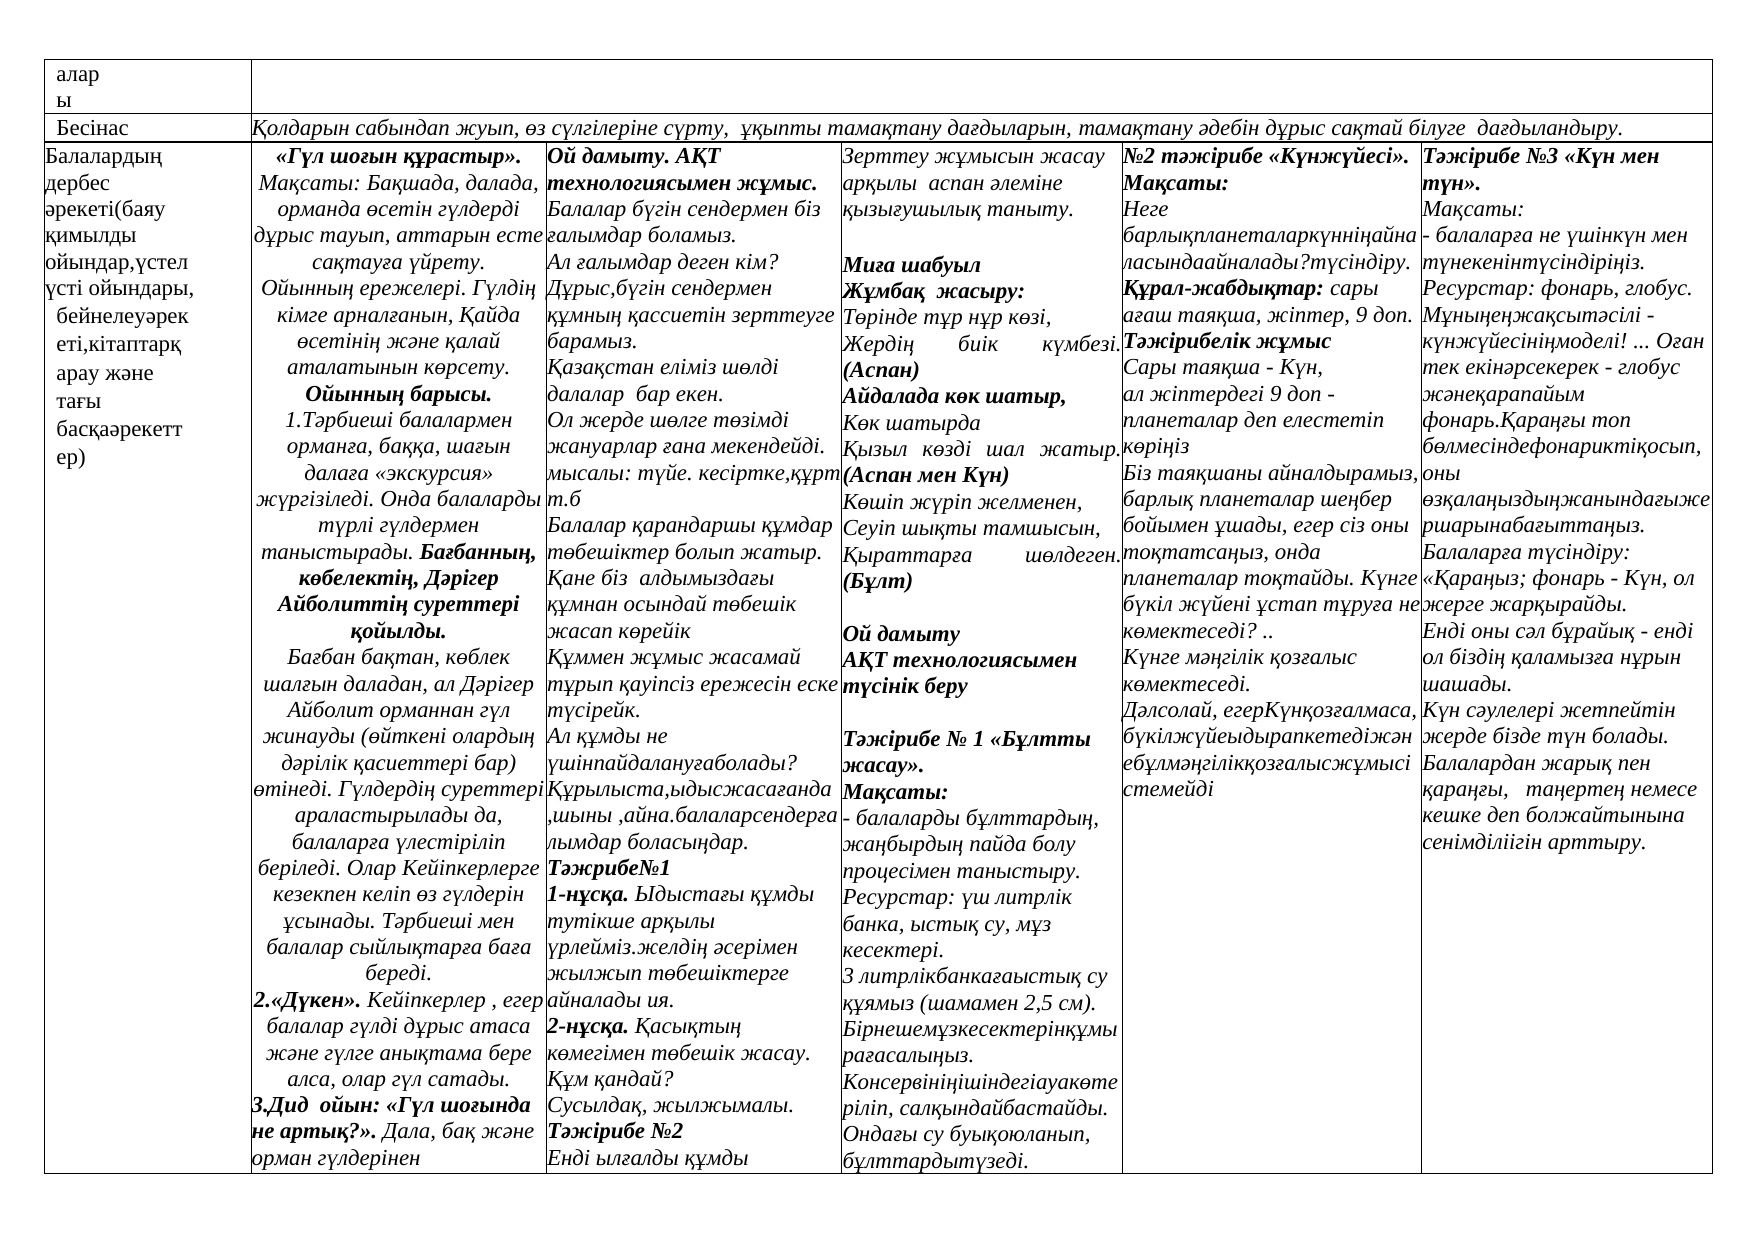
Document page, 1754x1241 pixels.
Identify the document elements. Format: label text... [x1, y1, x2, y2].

table_cell Бесінас [45, 114, 251, 141]
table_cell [252, 60, 1712, 113]
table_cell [1123, 143, 1421, 1173]
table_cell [252, 143, 546, 1173]
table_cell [45, 143, 251, 1173]
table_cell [842, 593, 1122, 1173]
table_cell Қолдарын сабындап жуып, өз сүлгілеріне сүрту, ұқыпты тамақтану дағдыларын, тамақтану әдебін дұрыс сақтай білуге дағдыландыру. [252, 114, 1712, 141]
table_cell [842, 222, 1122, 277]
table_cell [1422, 143, 1712, 1173]
